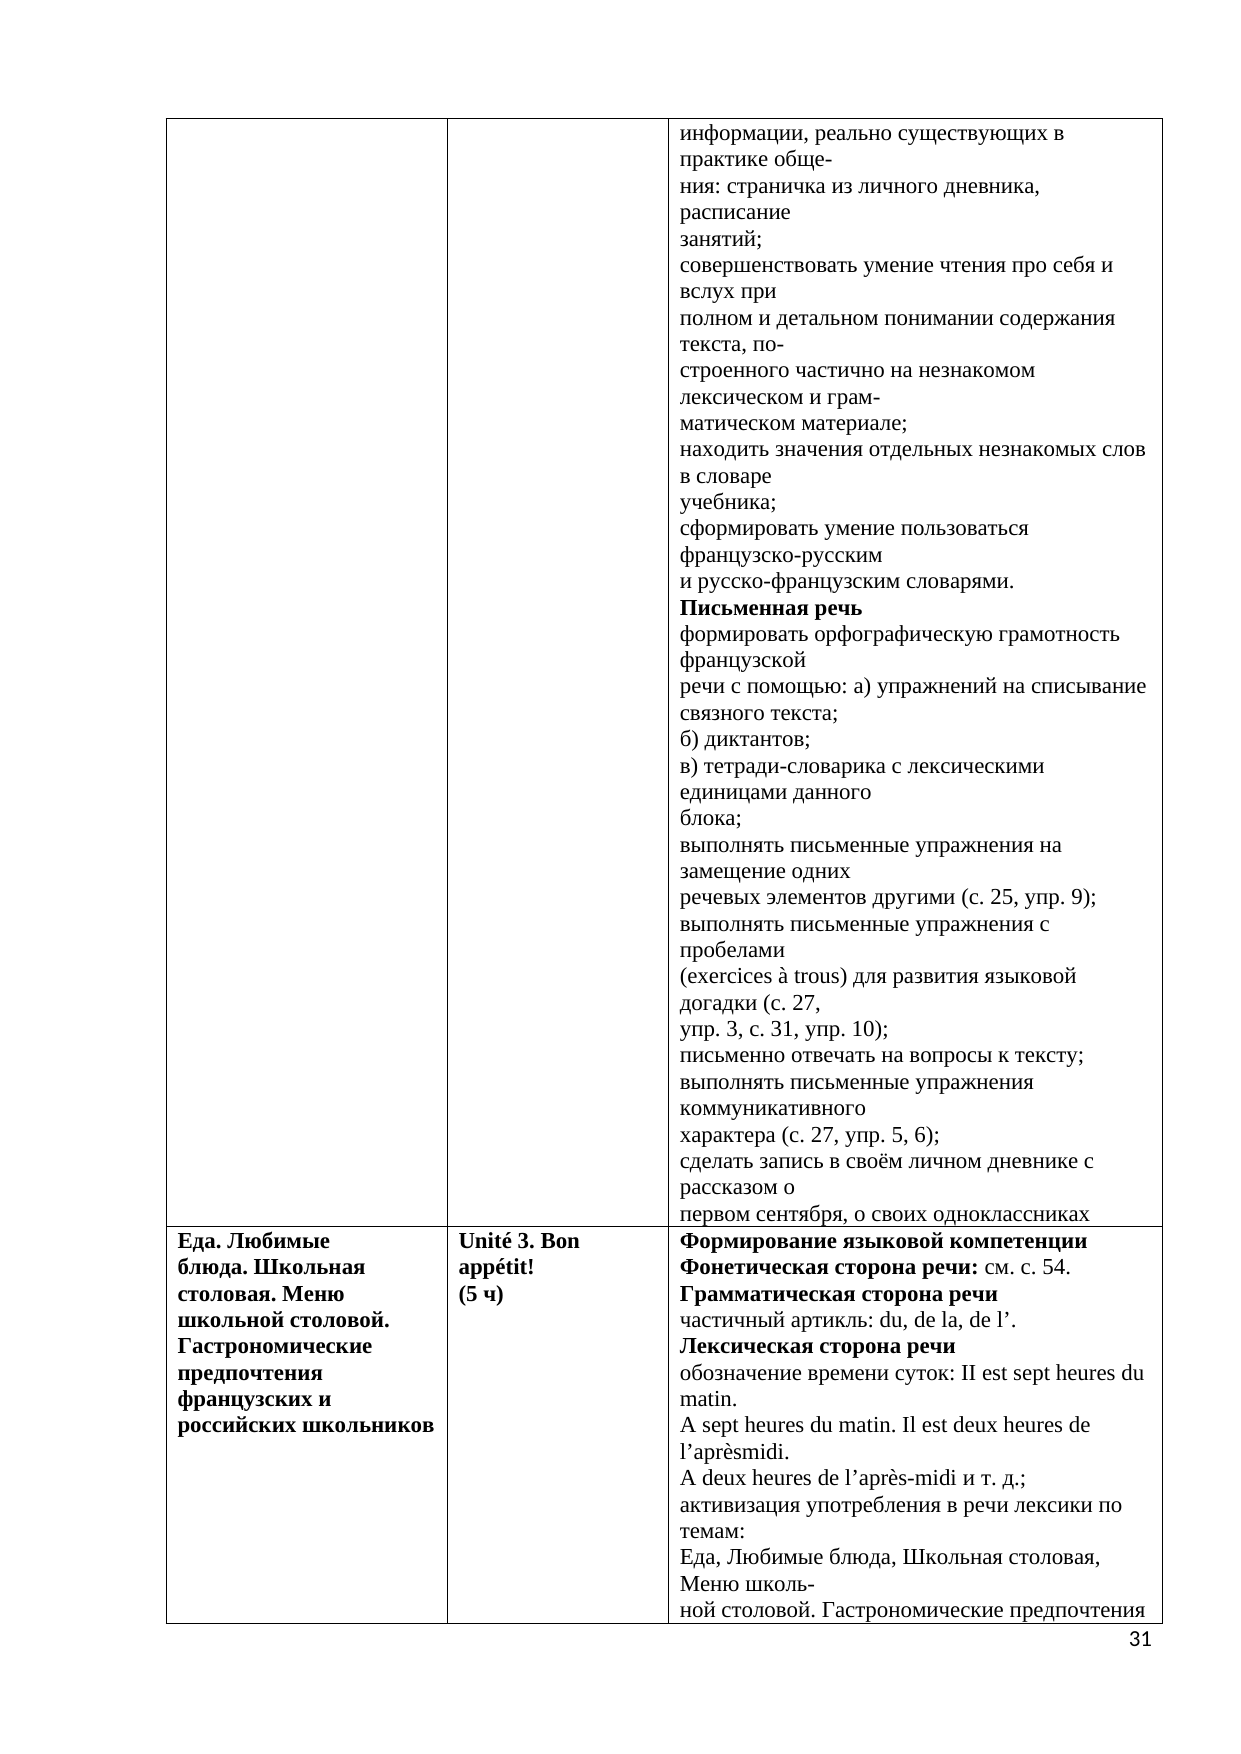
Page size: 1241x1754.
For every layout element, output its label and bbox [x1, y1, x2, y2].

table_cell [448, 1227, 668, 1622]
table_cell [167, 119, 447, 1226]
table_cell [669, 119, 1162, 1226]
table_cell [448, 119, 668, 1226]
table_cell [167, 1227, 447, 1622]
table_cell [669, 1227, 1162, 1622]
